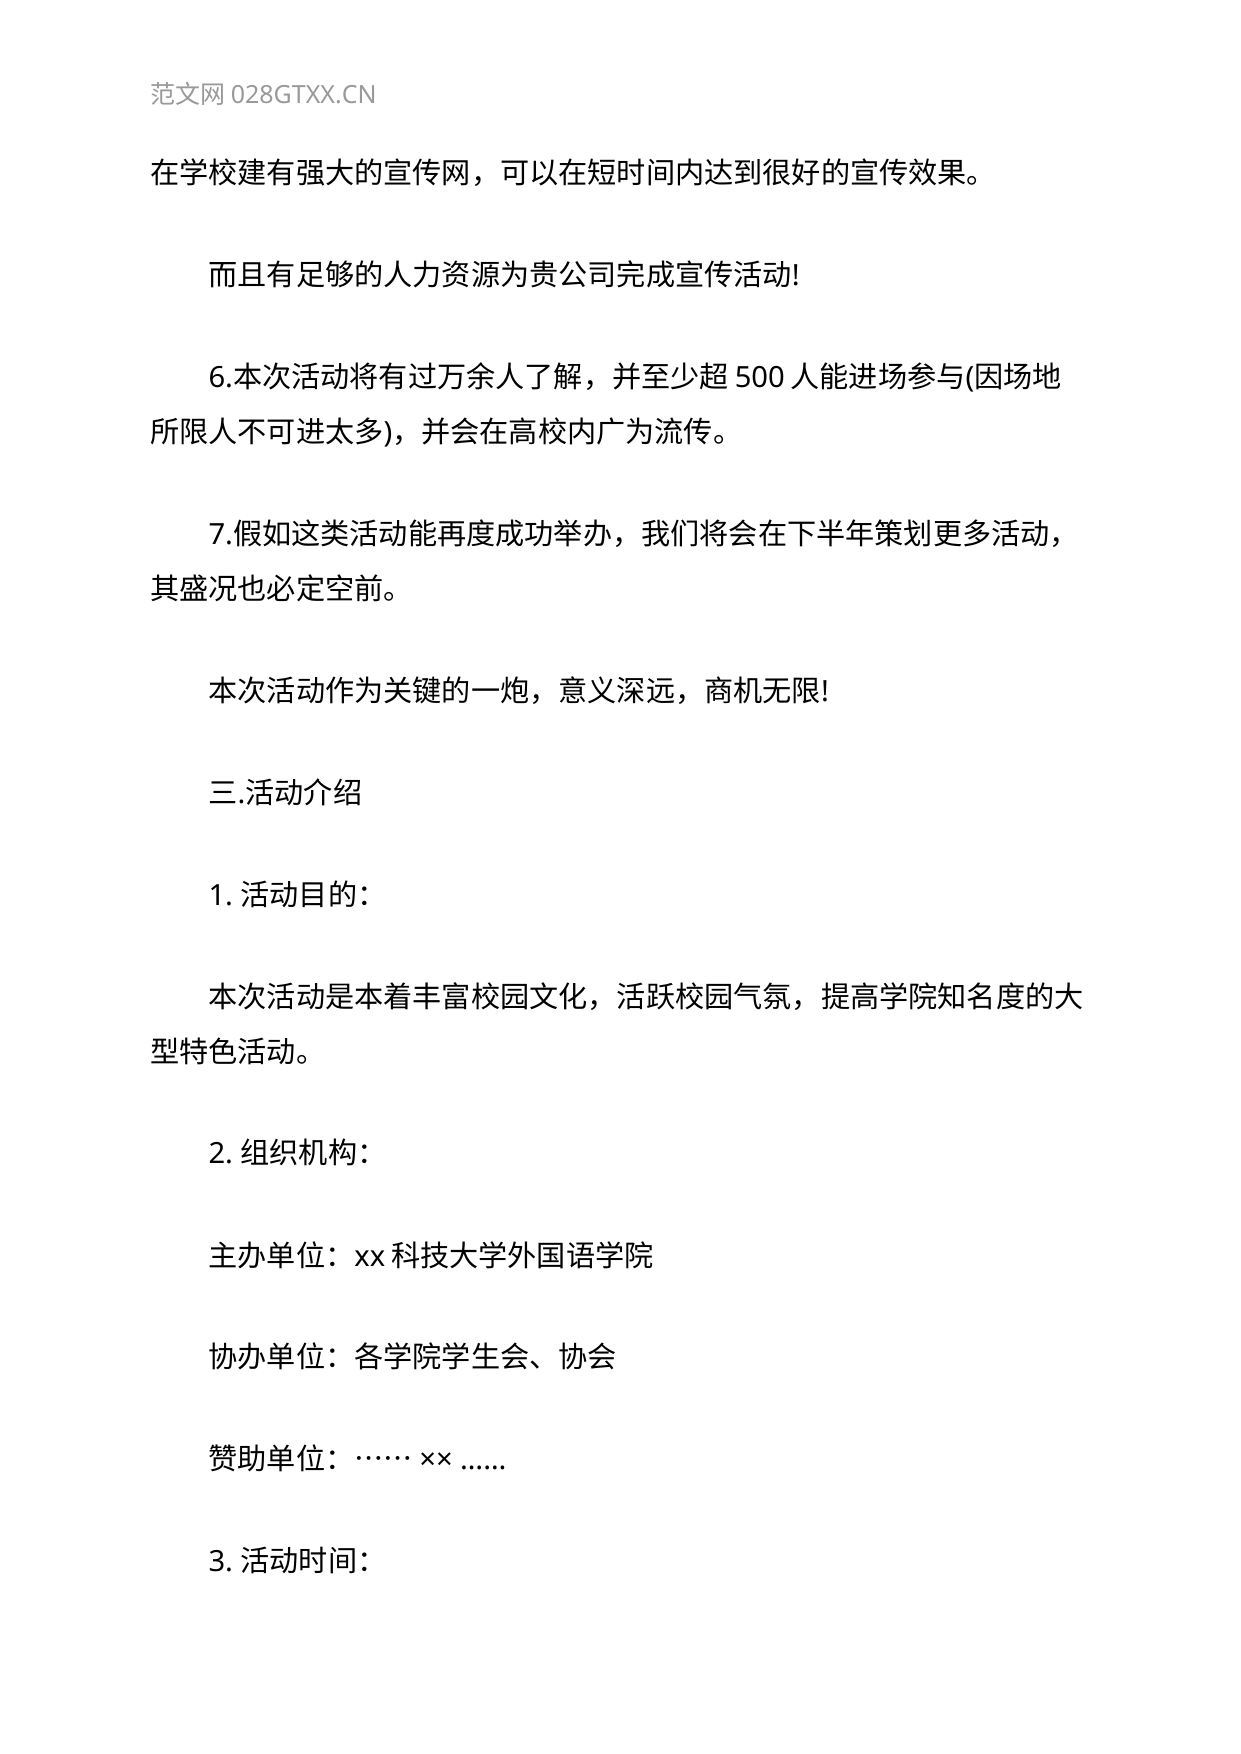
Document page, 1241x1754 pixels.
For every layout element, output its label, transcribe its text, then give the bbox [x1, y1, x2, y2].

text 赞助单位：…… ×× …… [150, 1436, 1090, 1478]
text 本次活动是本着丰富校园文化，活跃校园气氛，提高学院知名度的大型特色活动。 [150, 973, 1090, 1071]
text 主办单位：xx科技大学外国语学院 [150, 1232, 1090, 1274]
text 6.本次活动将有过万余人了解，并至少超500人能进场参与(因场地所限人不可进太多)，并会在高校内广为流传。 [150, 354, 1090, 451]
text 1. 活动目的： [150, 871, 1090, 914]
text 而且有足够的人力资源为贵公司完成宣传活动! [150, 252, 1090, 294]
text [150, 150, 1090, 192]
text 2. 组织机构： [150, 1130, 1090, 1172]
text 本次活动作为关键的一炮，意义深远，商机无限! [150, 667, 1090, 710]
text 协办单位：各学院学生会、协会 [150, 1334, 1090, 1376]
text 三.活动介绍 [150, 769, 1090, 812]
text 7.假如这类活动能再度成功举办，我们将会在下半年策划更多活动，其盛况也必定空前。 [150, 511, 1090, 608]
text 3. 活动时间： [150, 1538, 1090, 1580]
